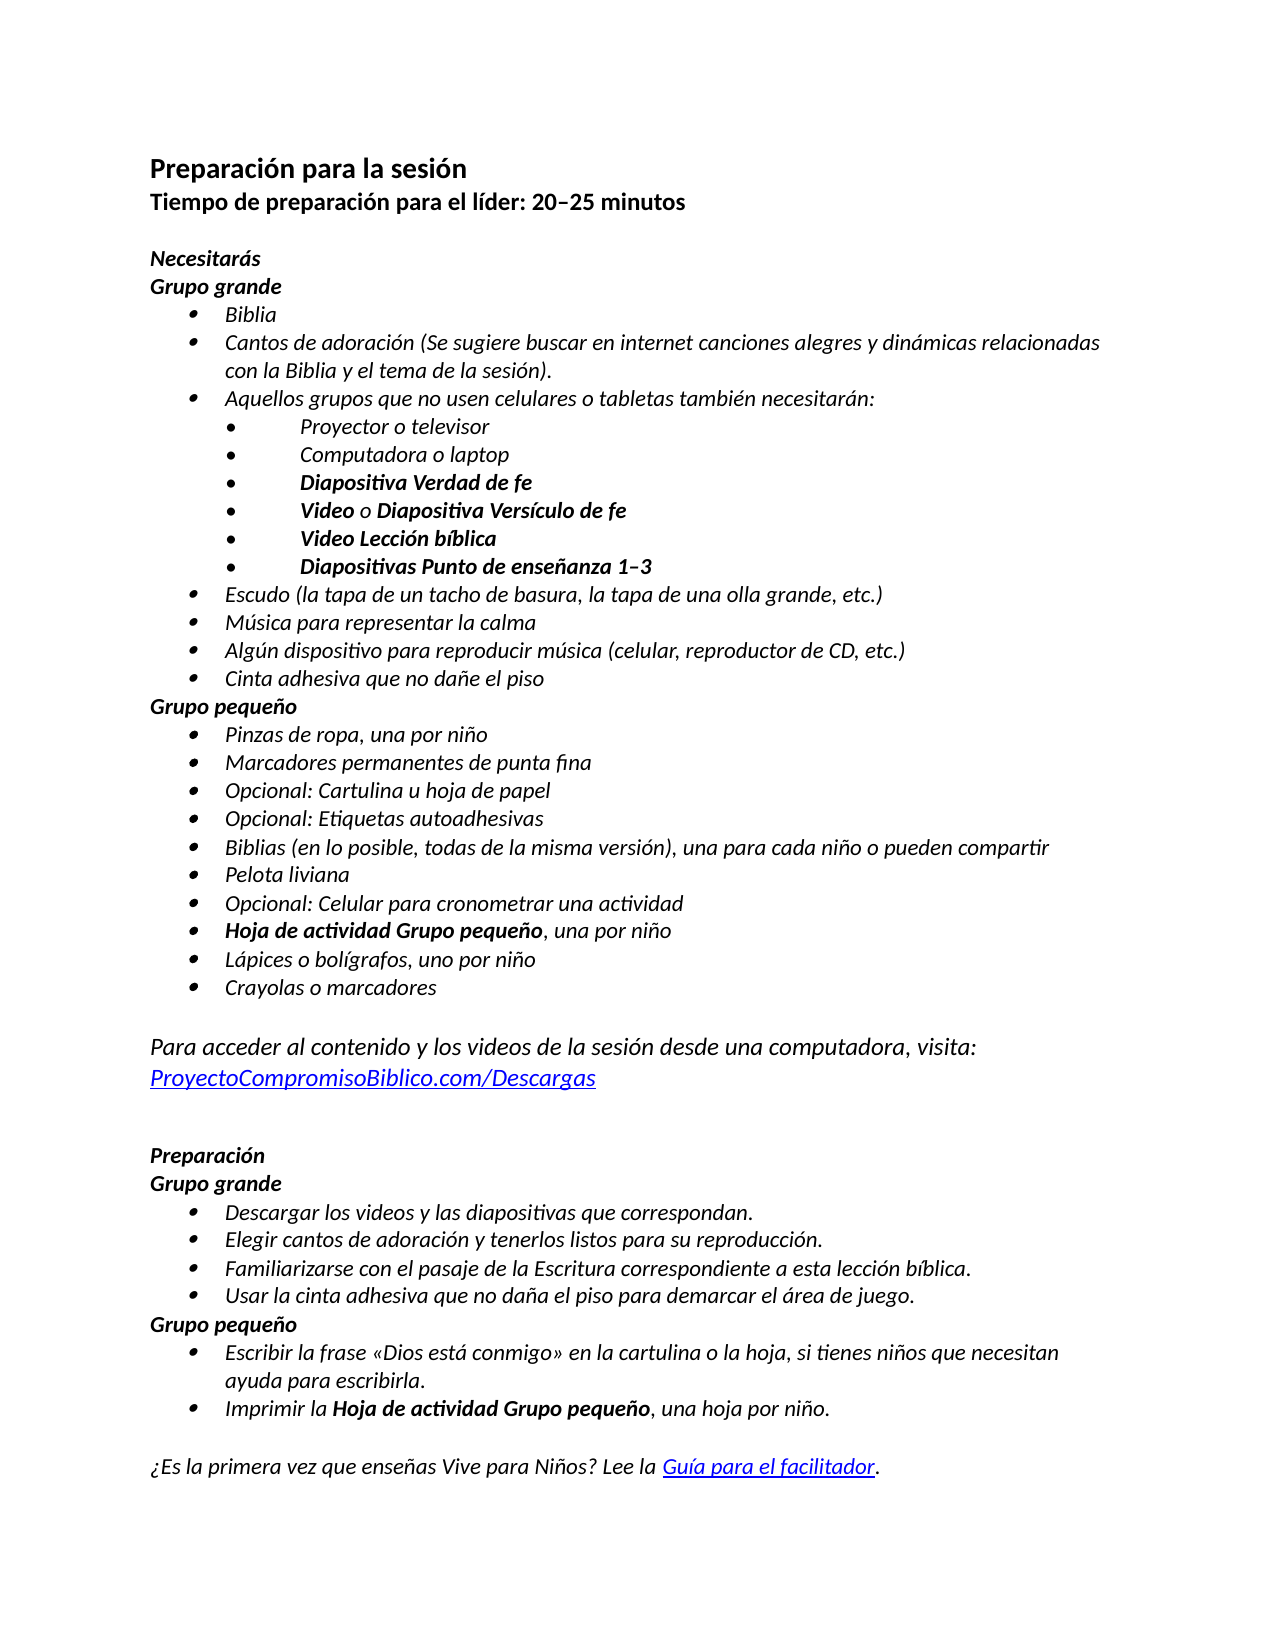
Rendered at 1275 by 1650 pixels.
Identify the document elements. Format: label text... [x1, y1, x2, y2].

text Tiempo de preparación para el líder: 20–25 minutos [150, 186, 1125, 216]
table_cell Preparación Grupo grande Descargar los videos y las diapositivas que correspondan. Elegir cantos de adoración y tenerlos listos para su reproducción. Familiarizarse con el pasaje de la Escritura correspondiente a esta lección bíblica. Usar la cinta adhesiva que no daña el piso para demarcar el área de juego. Grupo pequeño Escribir la frase «Dios está conmigo» en la cartulina o la hoja, si tienes niños que necesitan ayuda para escribirla. Imprimir la Hoja de actividad Grupo pequeño, una hoja por niño. ¿Es la primera vez que enseñas Vive para Niños? Lee la Guía para el facilitador. [150, 1142, 1116, 1480]
table_header Necesitarás Grupo grande Biblia Cantos de adoración (Se sugiere buscar en internet canciones alegres y dinámicas relacionadas con la Biblia y el tema de la sesión). Aquellos grupos que no usen celulares o tabletas también necesitarán: • Proyector o televisor • Computadora o laptop • Diapositiva Verdad de fe • Video o Diapositiva Versículo de fe • Video Lección bíblica • Diapositivas Punto de enseñanza 1–3 Escudo (la tapa de un tacho de basura, la tapa de una olla grande, etc.) Música para representar la calma Algún dispositivo para reproducir música (celular, reproductor de CD, etc.) Cinta adhesiva que no dañe el piso Grupo pequeño Pinzas de ropa, una por niño Marcadores permanentes de punta fina Opcional: Cartulina u hoja de papel Opcional: Etiquetas autoadhesivas Biblias (en lo posible, todas de la misma versión), una para cada niño o pueden compartir Pelota liviana Opcional: Celular para cronometrar una actividad Hoja de actividad Grupo pequeño, una por niño Lápices o bolígrafos, uno por niño Crayolas o marcadores Para acceder al contenido y los videos de la sesión desde una computadora, visita: ProyectoCompromisoBiblico.com/Descargas [150, 216, 1116, 1142]
text Preparación para la sesión [150, 150, 1125, 186]
